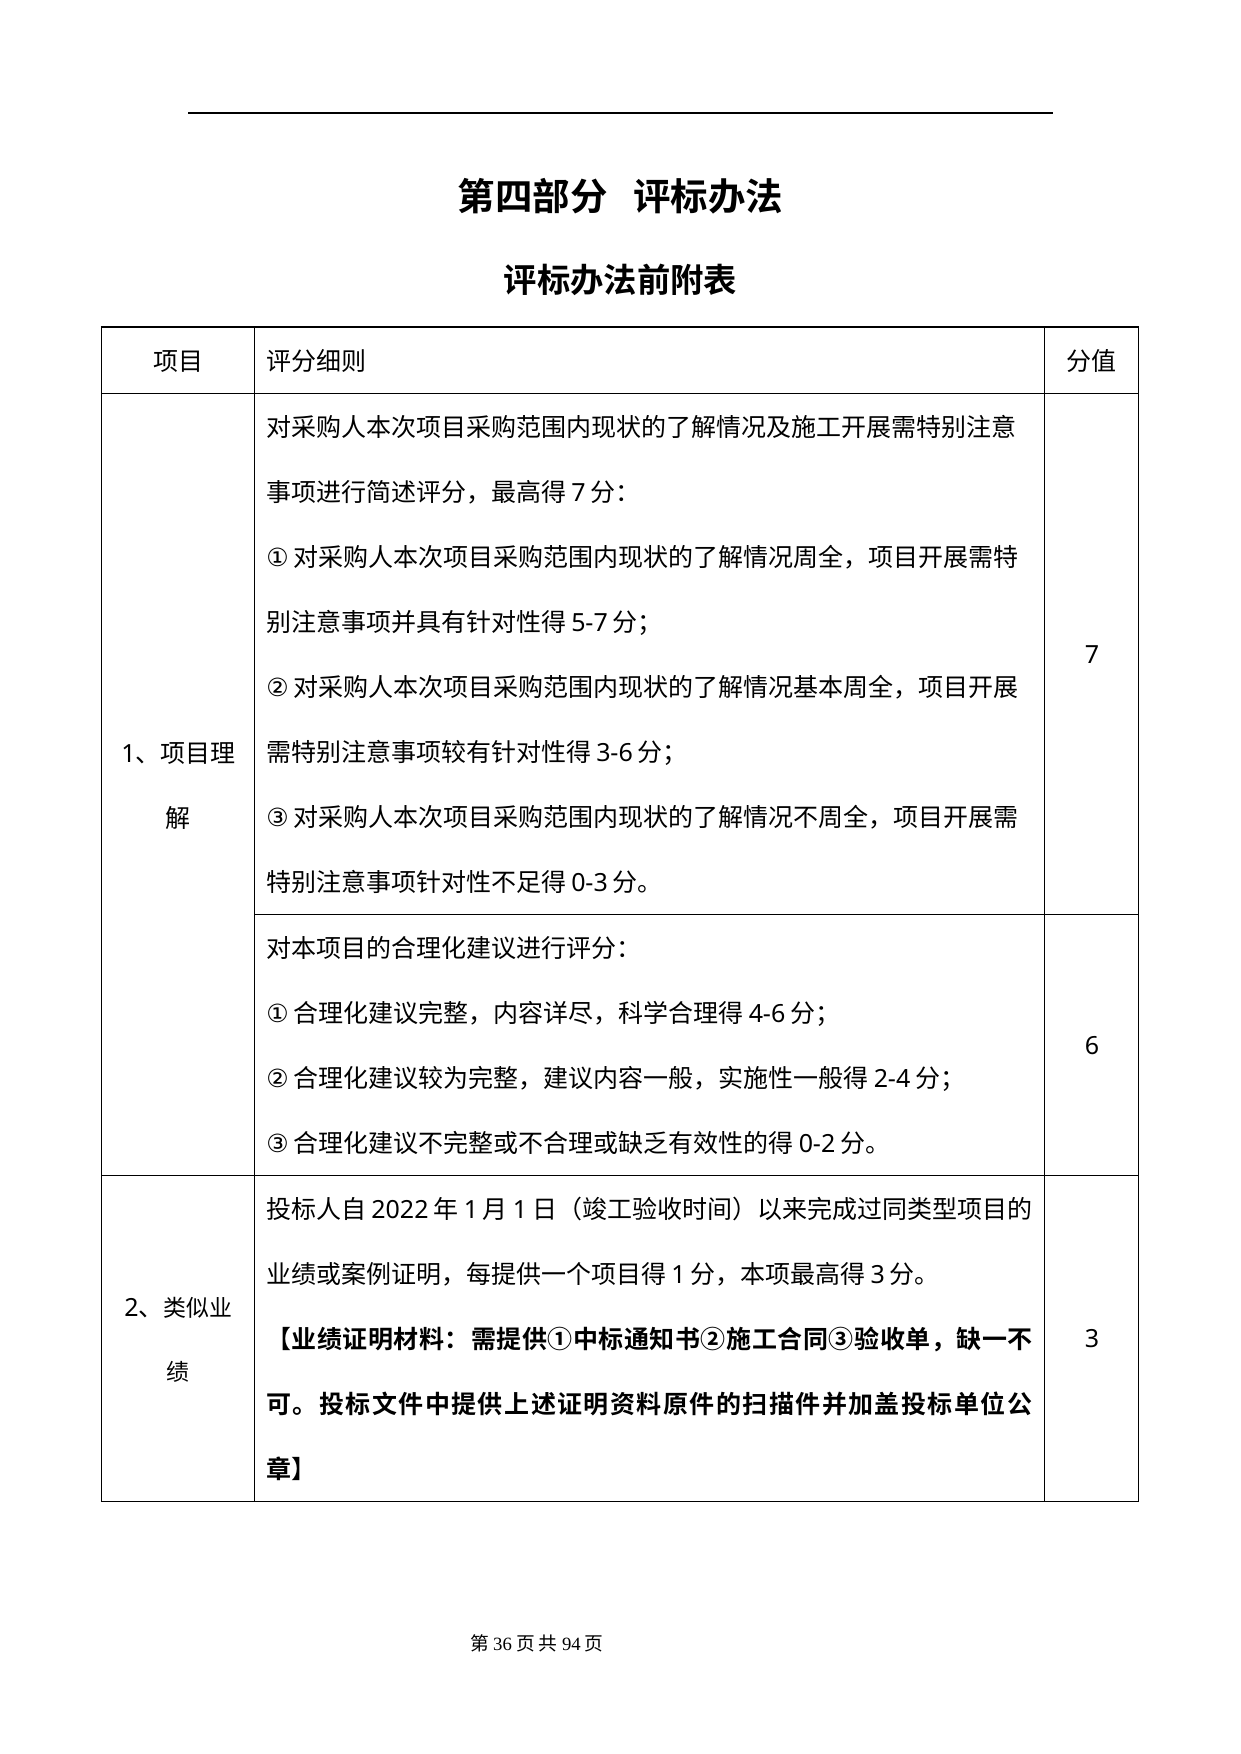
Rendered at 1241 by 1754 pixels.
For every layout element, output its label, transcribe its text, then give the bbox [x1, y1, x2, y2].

table_cell 投标人自2022年1月1日（竣工验收时间）以来完成过同类型项目的业绩或案例证明，每提供一个项目得1分，本项最高得3分。 【业绩证明材料：需提供①中标通知书②施工合同③验收单，缺一不可。投标文件中提供上述证明资料原件的扫描件并加盖投标单位公章】 [255, 1176, 1044, 1501]
text 评标办法前附表 [187, 254, 1053, 302]
table_cell 1、项目理解 [102, 394, 254, 1174]
table_cell 6 [1045, 915, 1138, 1174]
table_cell 对采购人本次项目采购范围内现状的了解情况及施工开展需特别注意事项进行简述评分，最高得7分： ①对采购人本次项目采购范围内现状的了解情况周全，项目开展需特别注意事项并具有针对性得5-7分； ②对采购人本次项目采购范围内现状的了解情况基本周全，项目开展需特别注意事项较有针对性得3-6分； ③对采购人本次项目采购范围内现状的了解情况不周全，项目开展需特别注意事项针对性不足得0-3分。 [255, 394, 1044, 913]
table_cell 3 [1045, 1176, 1138, 1501]
table_cell 7 [1045, 394, 1138, 913]
table_header 评分细则 [255, 328, 1044, 392]
text 第四部分 评标办法 [187, 162, 1053, 227]
table_header 分值 [1045, 328, 1138, 392]
table_cell 对本项目的合理化建议进行评分： ①合理化建议完整，内容详尽，科学合理得4-6分； ②合理化建议较为完整，建议内容一般，实施性一般得2-4分； ③合理化建议不完整或不合理或缺乏有效性的得0-2分。 [255, 915, 1044, 1174]
table_cell 2、类似业绩 [102, 1176, 254, 1501]
table_header 项目 [102, 328, 254, 392]
